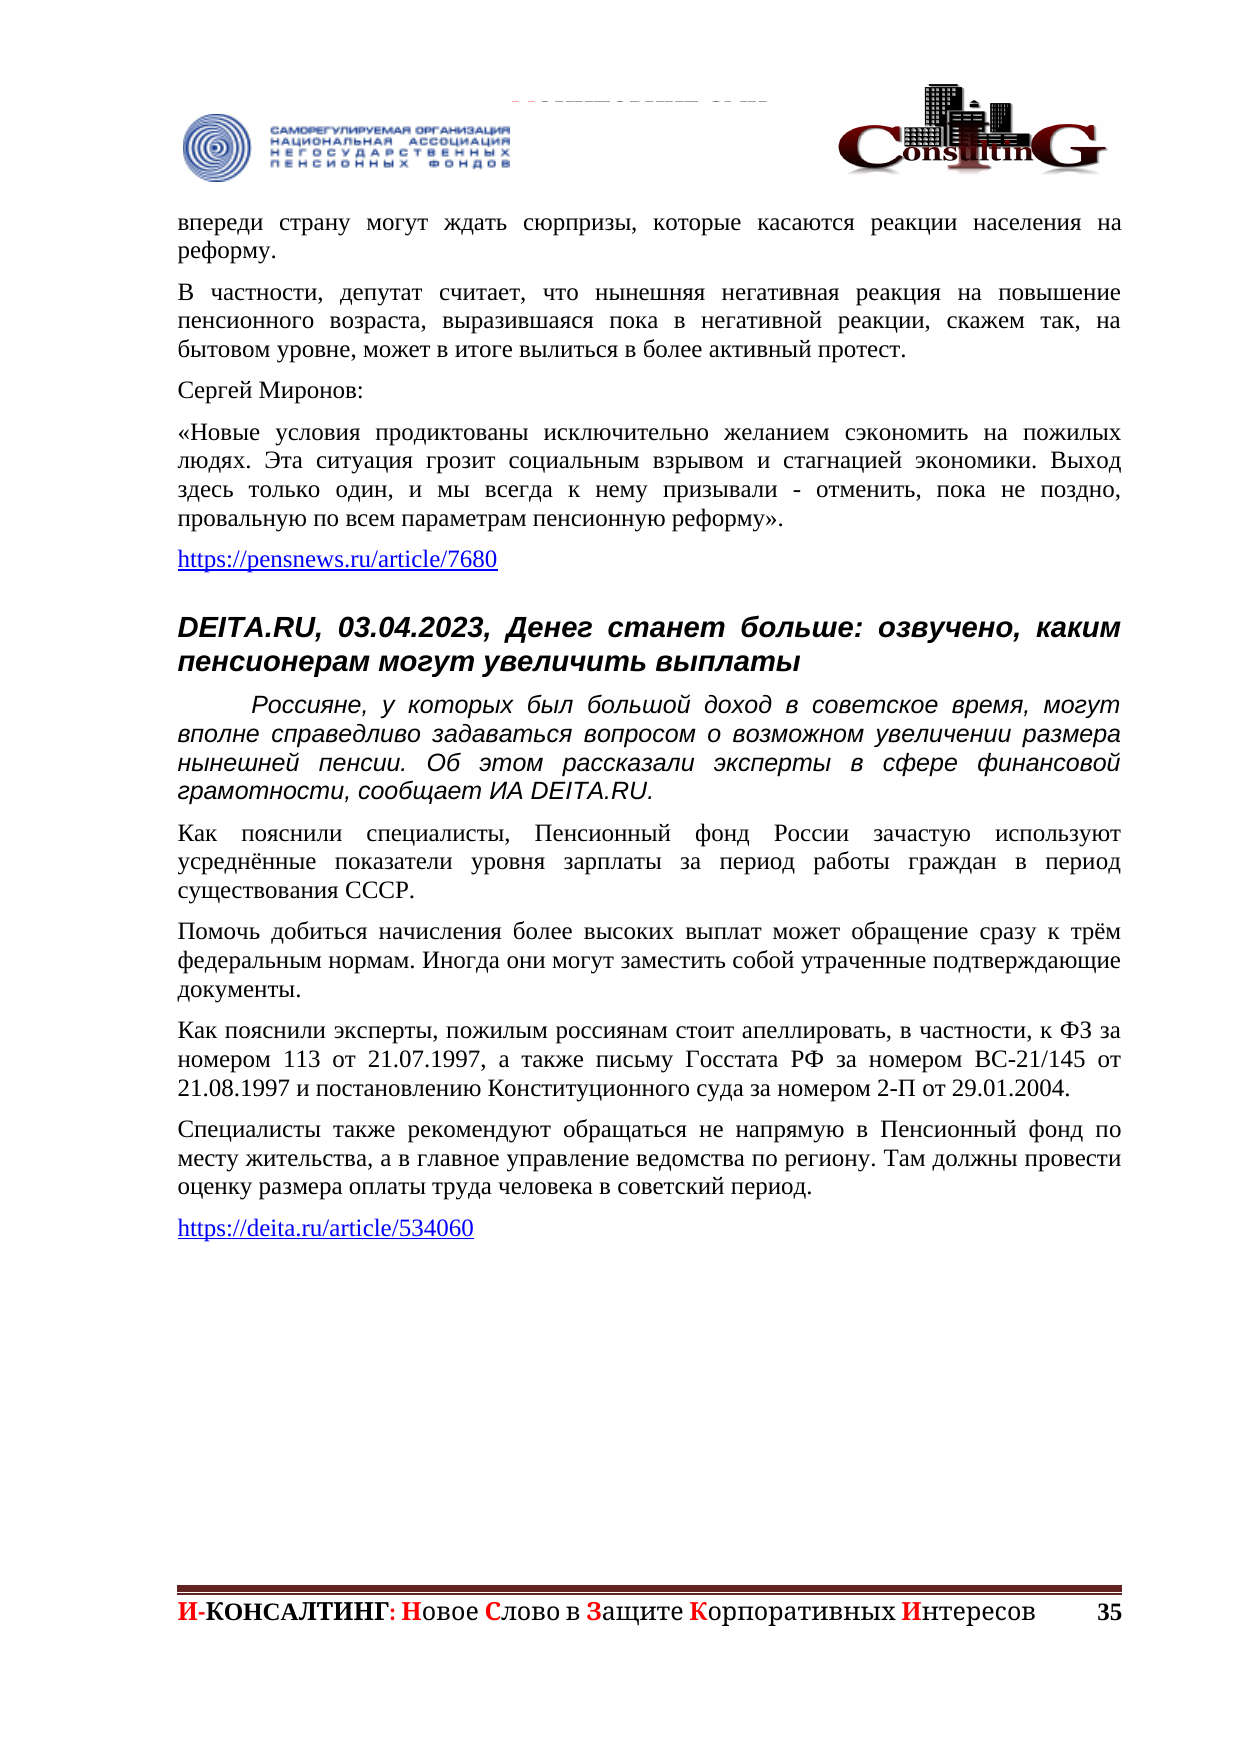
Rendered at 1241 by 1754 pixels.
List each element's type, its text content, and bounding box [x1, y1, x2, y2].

text Сергей Миронов: [177, 376, 1122, 404]
picture [821, 73, 1122, 182]
text В частности, депутат считает, что нынешняя негативная реакция на повышение пенсионного возраста, выразившаяся пока в негативной реакции, скажем так, на бытовом уровне, может в итоге вылиться в более активный протест. [177, 277, 1122, 363]
subtitle DEITA.RU, 03.04.2023, Денег станет больше: озвучено, каким пенсионерам могут увеличить выплаты [177, 611, 1122, 678]
text https://pensnews.ru/article/7680 [177, 544, 1122, 573]
text Как пояснили специалисты, Пенсионный фонд России зачастую используют усреднённые показатели уровня зарплаты за период работы граждан в период существования СССР. [177, 818, 1122, 904]
text Помочь добиться начисления более высоких выплат может обращение сразу к трём федеральным нормам. Иногда они могут заместить собой утраченные подтверждающие документы. [177, 916, 1122, 1003]
text https://deita.ru/article/534060 [177, 1213, 1122, 1241]
text Специалисты также рекомендуют обращаться не напрямую в Пенсионный фонд по месту жительства, а в главное управление ведомства по региону. Там должны провести оценку размера оплаты труда человека в советский период. [177, 1114, 1122, 1200]
text Как пояснили эксперты, пожилым россиянам стоит апеллировать, в частности, к ФЗ за номером 113 от 21.07.1997, а также письму Госстата РФ за номером ВС-21/145 от 21.08.1997 и постановлению Конституционного суда за номером 2-П от 29.01.2004. [177, 1015, 1122, 1101]
picture [183, 114, 510, 182]
subtitle Россияне, у которых был большой доход в советское время, могут вполне справедливо задаваться вопросом о возможном увеличении размера нынешней пенсии. Об этом рассказали эксперты в сфере финансовой грамотности, сообщает ИА DEITA.RU. [177, 690, 1122, 805]
text «Новые условия продиктованы исключительно желанием сэкономить на пожилых людях. Эта ситуация грозит социальным взрывом и стагнацией экономики. Выход здесь только один, и мы всегда к нему призывали - отменить, пока не поздно, провальную по всем параметрам пенсионную реформу». [177, 417, 1122, 532]
